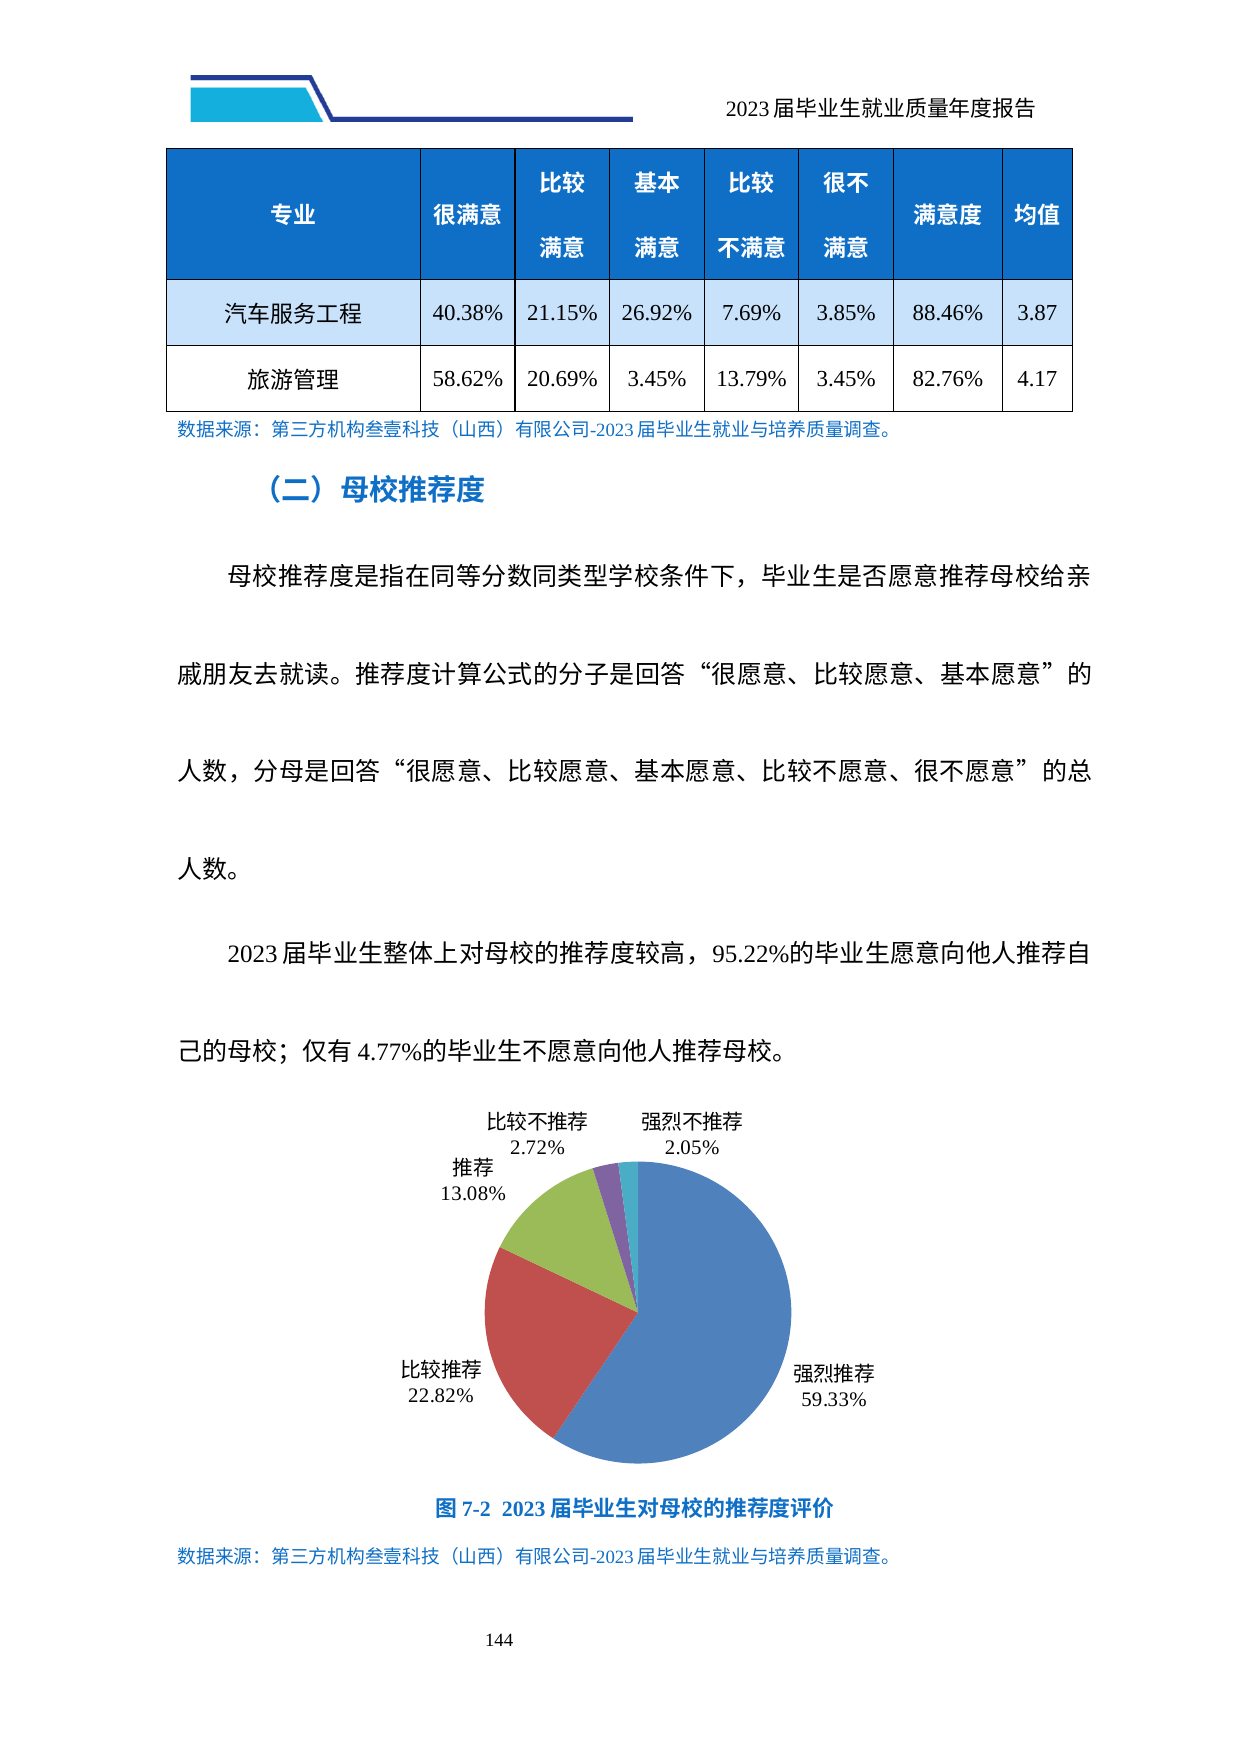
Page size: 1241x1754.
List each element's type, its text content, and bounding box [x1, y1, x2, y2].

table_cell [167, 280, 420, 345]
text 图7-2 2023届毕业生对母校的推荐度评价 [177, 1491, 1092, 1523]
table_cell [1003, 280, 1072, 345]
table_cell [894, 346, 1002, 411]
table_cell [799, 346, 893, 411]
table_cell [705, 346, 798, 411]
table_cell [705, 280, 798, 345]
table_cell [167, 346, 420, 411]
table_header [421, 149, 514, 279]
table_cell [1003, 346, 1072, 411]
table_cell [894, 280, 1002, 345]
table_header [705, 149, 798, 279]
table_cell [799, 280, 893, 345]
picture [190, 75, 633, 122]
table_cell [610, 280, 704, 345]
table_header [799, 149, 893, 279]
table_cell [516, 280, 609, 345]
list （二）母校推荐度 [177, 455, 1092, 520]
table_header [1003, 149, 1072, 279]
text 数据来源：第三方机构叁壹科技（山西）有限公司-2023届毕业生就业与培养质量调查。 [177, 412, 1092, 444]
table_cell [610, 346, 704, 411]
text 数据来源：第三方机构叁壹科技（山西）有限公司-2023届毕业生就业与培养质量调查。 [177, 1539, 1092, 1572]
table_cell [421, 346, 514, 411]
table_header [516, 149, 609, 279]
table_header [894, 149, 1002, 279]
text 母校推荐度是指在同等分数同类型学校条件下，毕业生是否愿意推荐母校给亲戚朋友去就读。推荐度计算公式的分子是回答“很愿意、比较愿意、基本愿意”的人数，分母是回答“很愿意、比较愿意、基本愿意、比较不愿意、很不愿意”的总人数。 [177, 542, 1092, 900]
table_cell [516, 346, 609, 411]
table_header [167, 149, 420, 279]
text 2023届毕业生整体上对母校的推荐度较高，95.22%的毕业生愿意向他人推荐自己的母校；仅有4.77%的毕业生不愿意向他人推荐母校。 [177, 919, 1092, 1082]
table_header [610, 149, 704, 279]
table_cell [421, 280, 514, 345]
